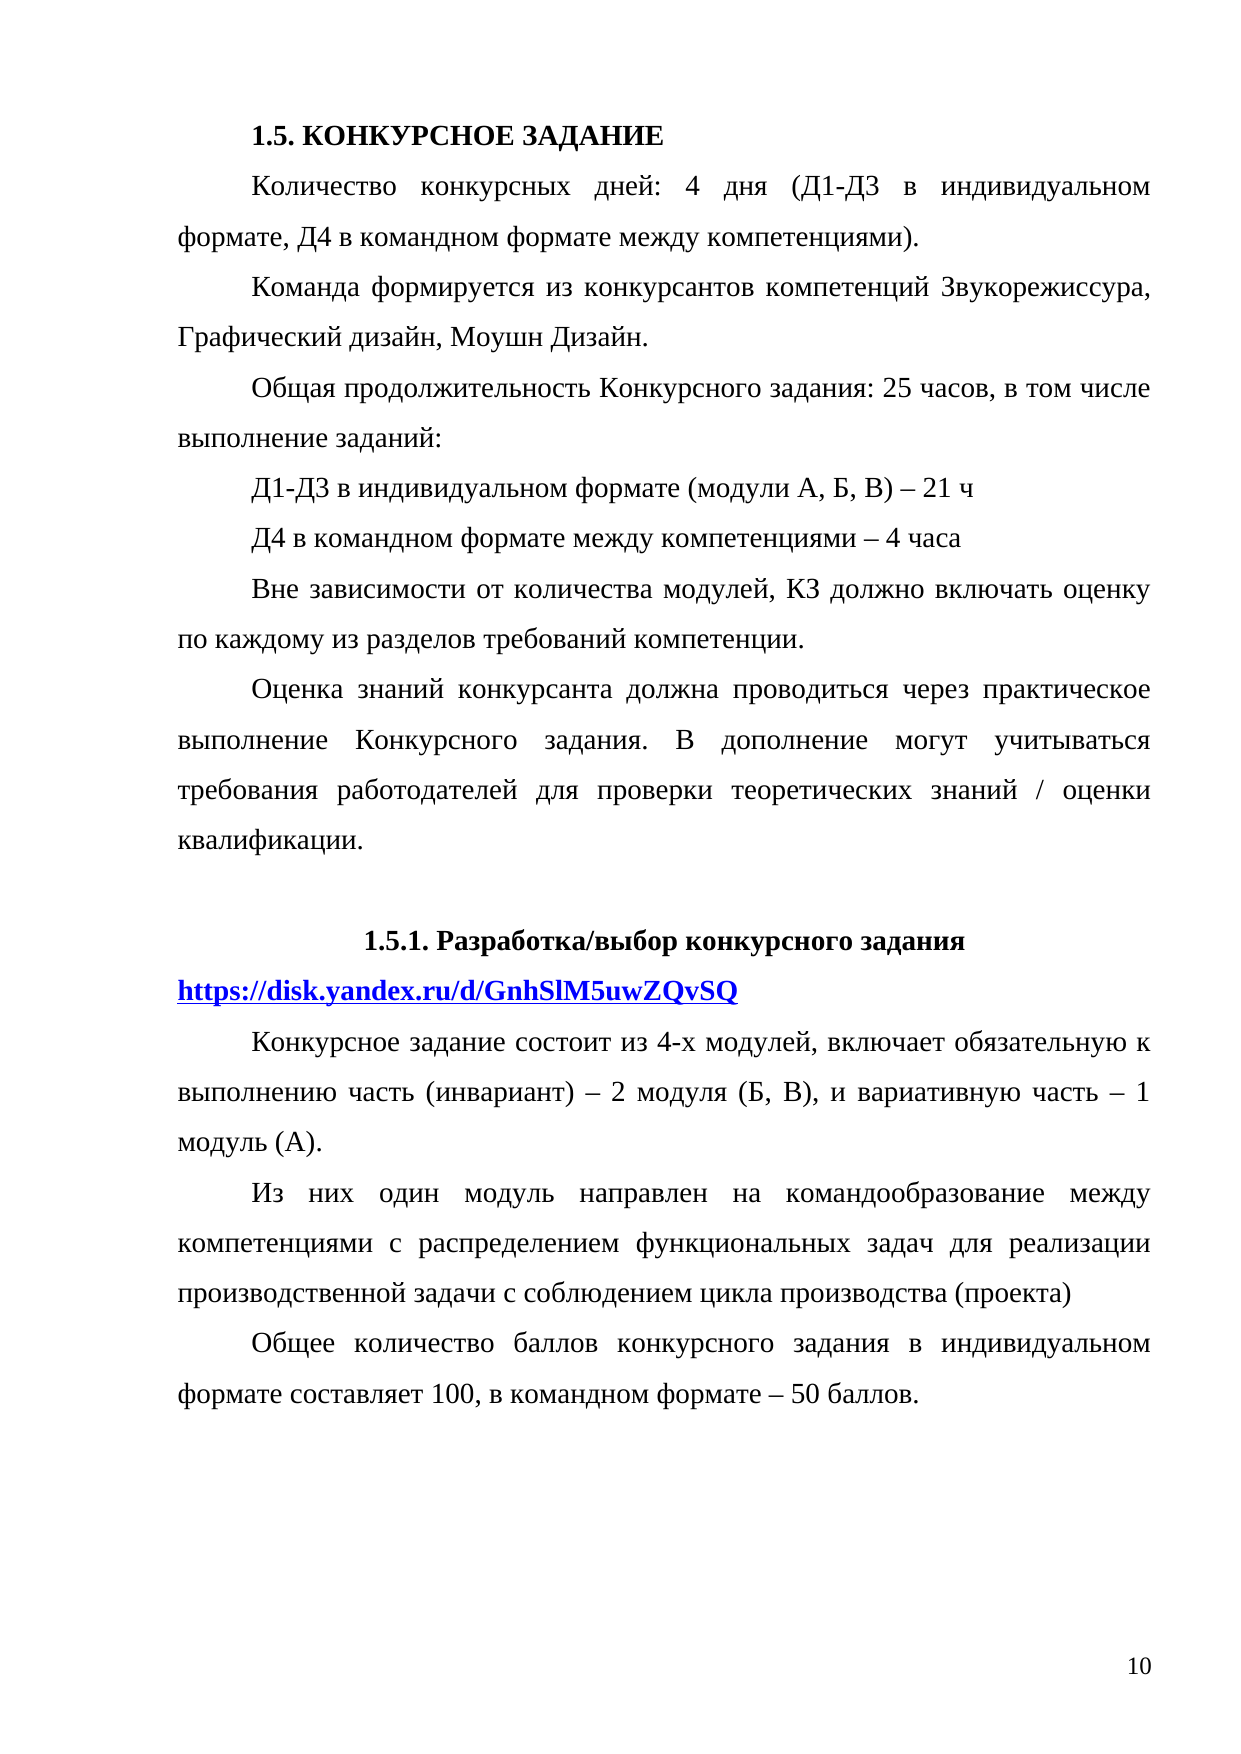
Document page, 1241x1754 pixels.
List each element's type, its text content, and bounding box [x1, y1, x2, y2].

text Общая продолжительность Конкурсного задания: 25 часов, в том числе выполнение заданий: [177, 370, 1152, 453]
text Общее количество баллов конкурсного задания в индивидуальном формате составляет 100, в командном формате – 50 баллов. [177, 1326, 1152, 1409]
subtitle 1.5. КОНКУРСНОЕ ЗАДАНИЕ [177, 118, 1152, 152]
text Конкурсное задание состоит из 4-х модулей, включает обязательную к выполнению часть (инвариант) – 2 модуля (Б, В), и вариативную часть – 1 модуль (А). [177, 1024, 1152, 1158]
text Оценка знаний конкурсанта должна проводиться через практическое выполнение Конкурсного задания. В дополнение могут учитываться требования работодателей для проверки теоретических знаний / оценки квалификации. [177, 672, 1152, 856]
text Д4 в командном формате между компетенциями – 4 часа [177, 521, 1152, 554]
text Количество конкурсных дней: 4 дня (Д1-Д3 в индивидуальном формате, Д4 в командном формате между компетенциями). [177, 168, 1152, 252]
text Из них один модуль направлен на командообразование между компетенциями с распределением функциональных задач для реализации производственной задачи с соблюдением цикла производства (проекта) [177, 1175, 1152, 1309]
text Команда формируется из конкурсантов компетенций Звукорежиссура, Графический дизайн, Моушн Дизайн. [177, 269, 1152, 353]
text https://disk.yandex.ru/d/GnhSlM5uwZQvSQ [177, 973, 1152, 1007]
text Вне зависимости от количества модулей, КЗ должно включать оценку по каждому из разделов требований компетенции. [177, 571, 1152, 655]
subtitle 1.5.1. Разработка/выбор конкурсного задания [177, 923, 1152, 957]
text Д1-Д3 в индивидуальном формате (модули А, Б, В) – 21 ч [177, 470, 1152, 504]
